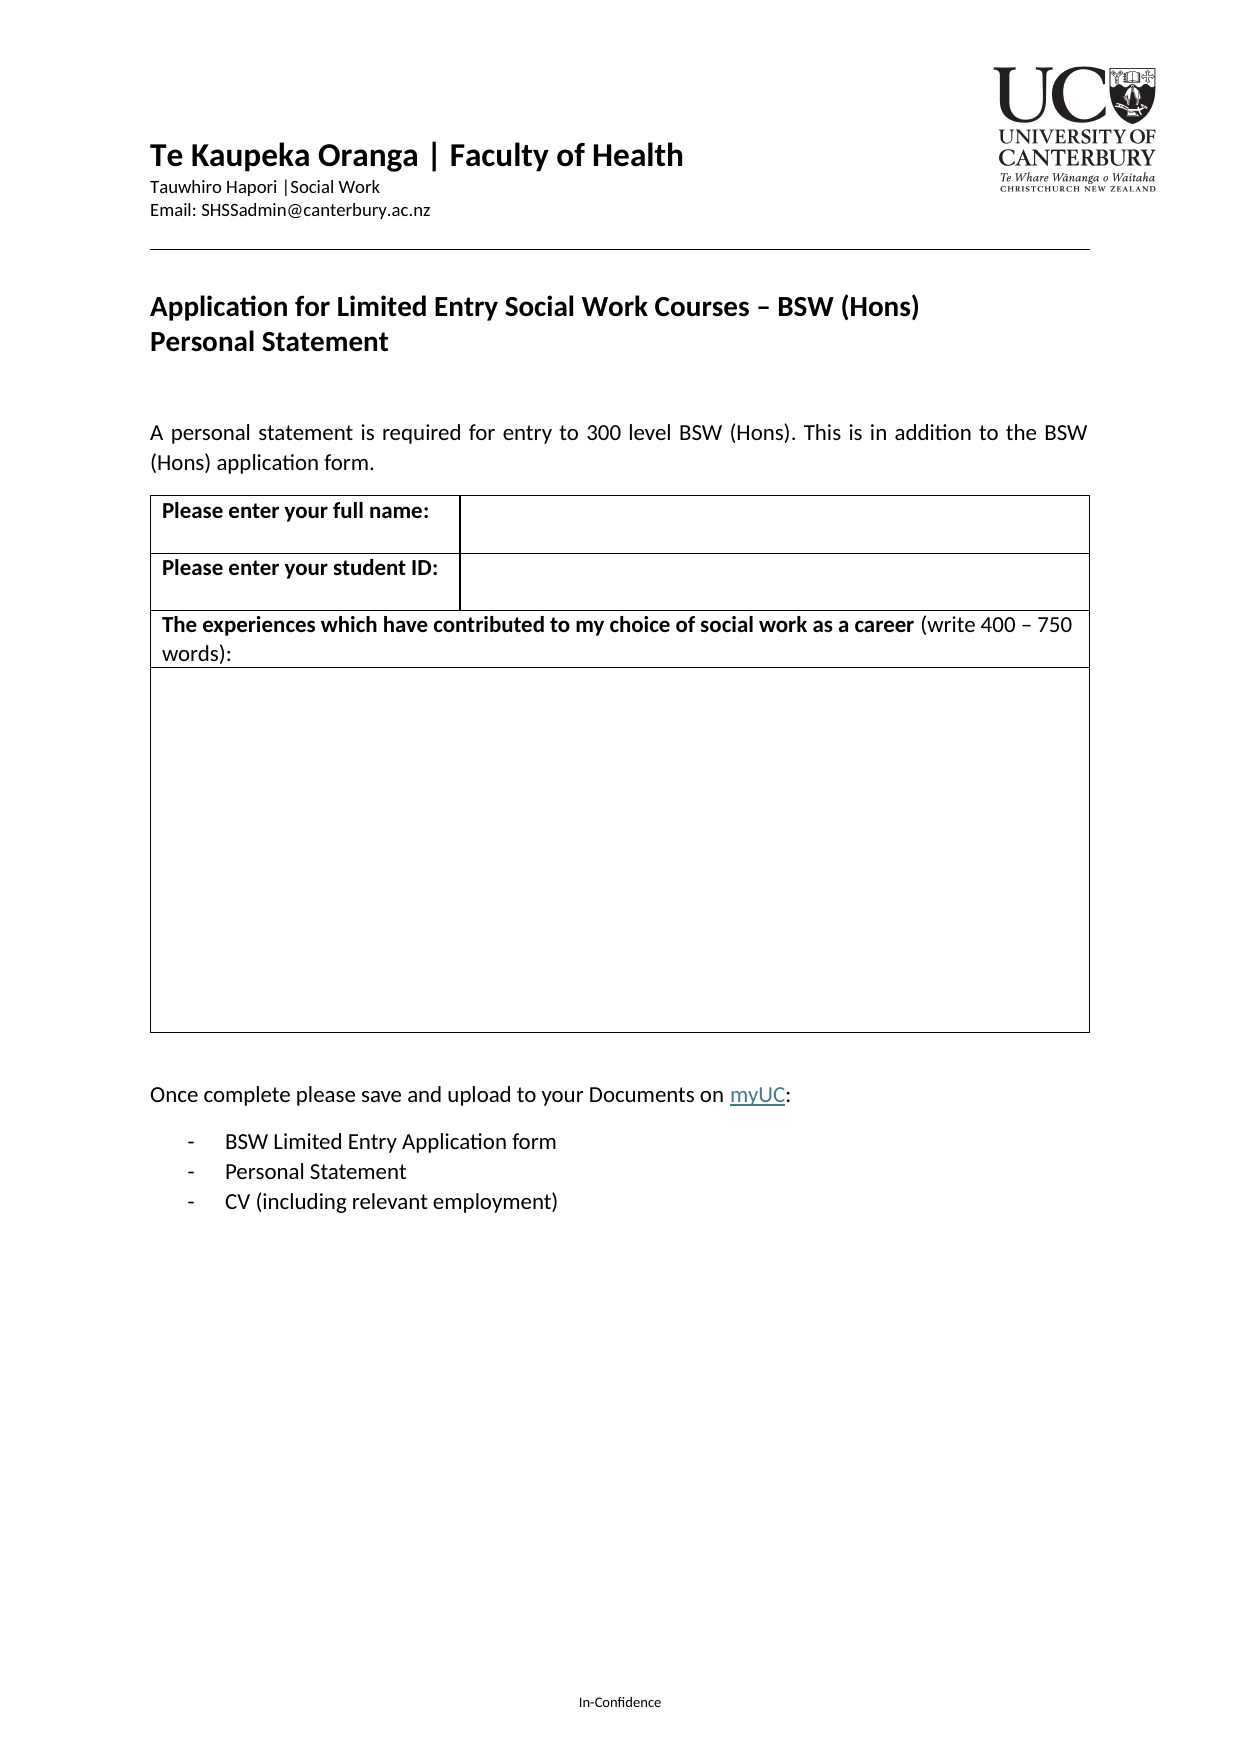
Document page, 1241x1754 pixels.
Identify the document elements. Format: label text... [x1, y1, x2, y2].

list BSW Limited Entry Application form [187, 1127, 1090, 1155]
title Personal Statement [150, 323, 1090, 359]
title Application for Limited Entry Social Work Courses – BSW (Hons) [150, 288, 1090, 323]
table_header [461, 496, 1089, 552]
table_cell [461, 554, 1089, 609]
list CV (including relevant employment) [187, 1187, 1090, 1215]
list Personal Statement [187, 1157, 1090, 1185]
table_cell Please enter your student ID: [151, 554, 459, 609]
table_cell The experiences which have contributed to my choice of social work as a career (write 400 – 750 words): [151, 611, 1089, 667]
text A personal statement is required for entry to 300 level BSW (Hons). This is in addition to the BSW (Hons) application form. [150, 418, 1090, 477]
picture [962, 34, 1188, 224]
table_header Please enter your full name: [151, 496, 459, 552]
table_cell [151, 668, 1089, 1032]
text Once complete please save and upload to your Documents on myUC: [150, 1080, 1090, 1108]
